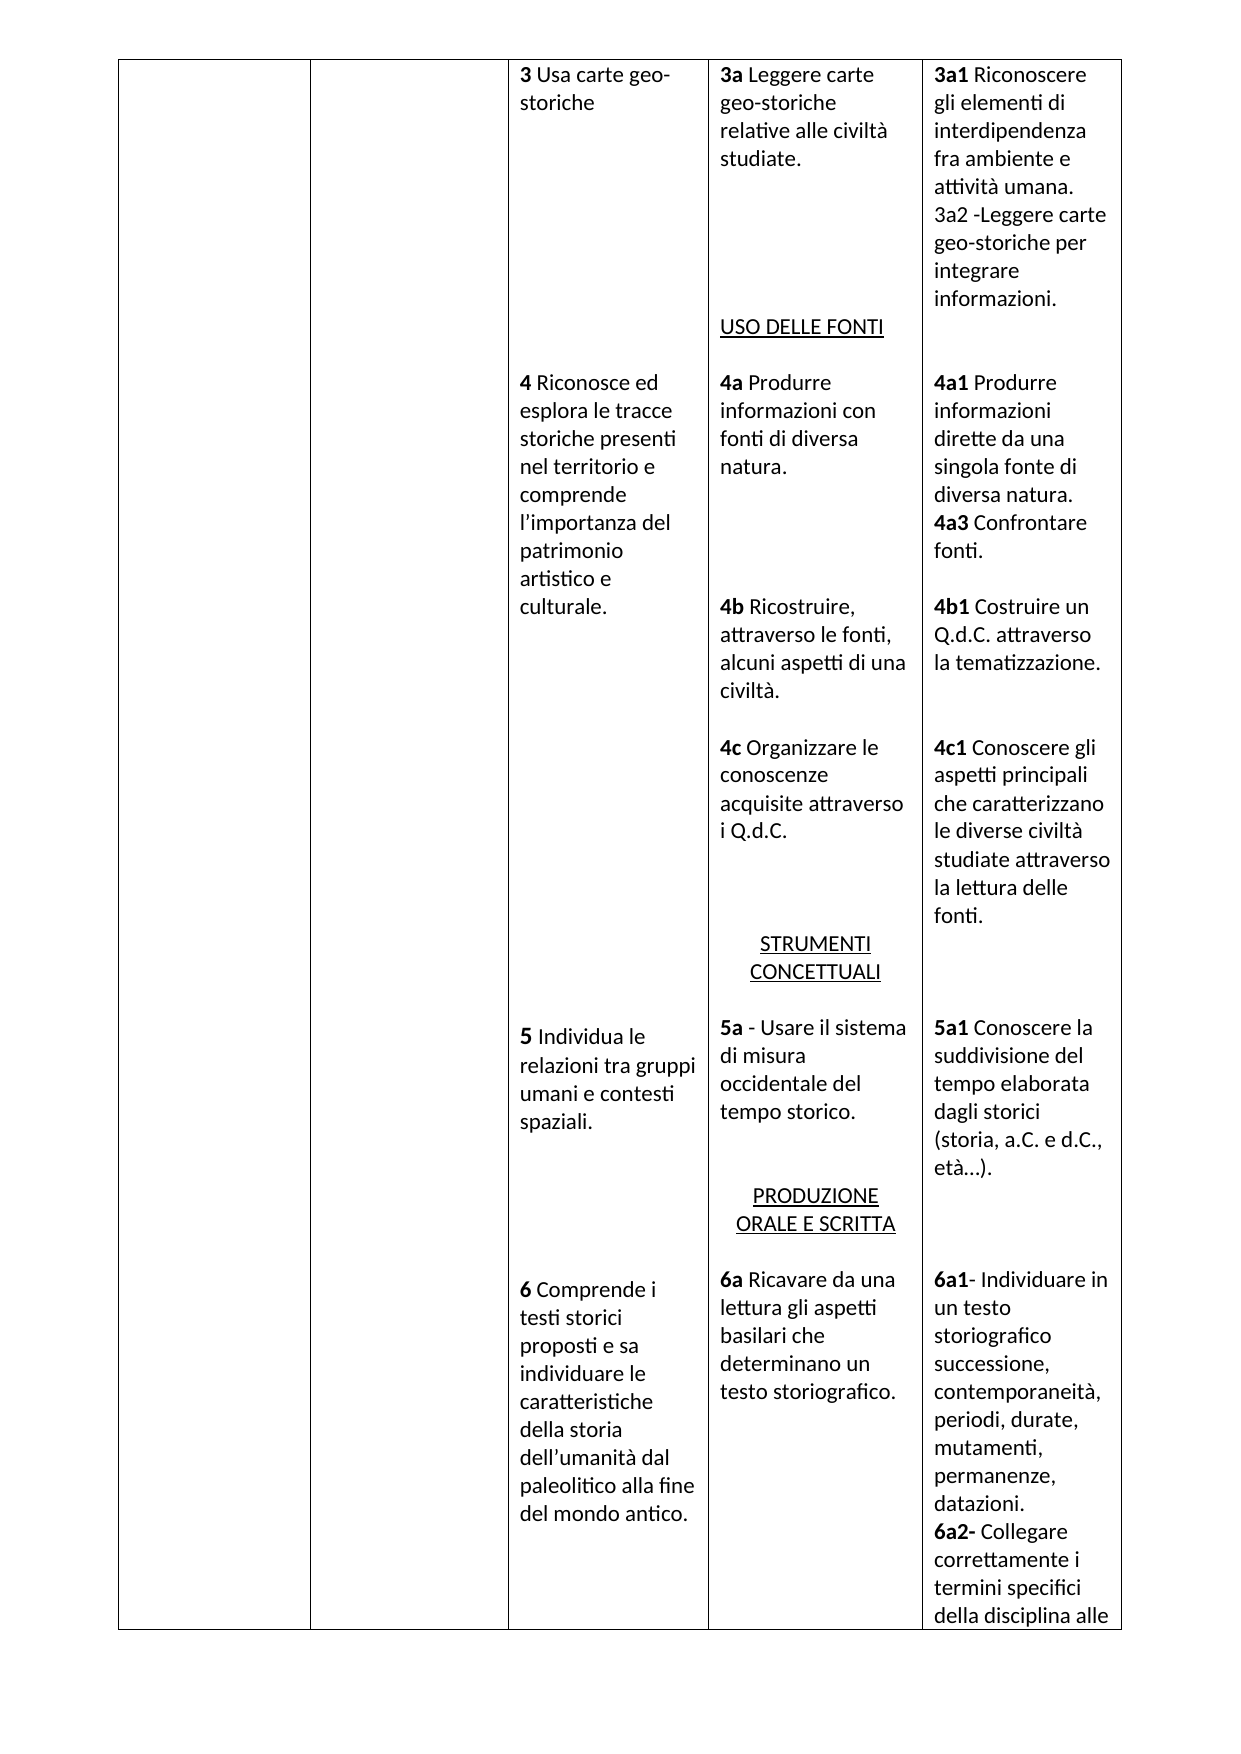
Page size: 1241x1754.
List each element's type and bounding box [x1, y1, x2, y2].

table_cell [311, 60, 508, 1629]
table_cell [709, 60, 922, 1629]
table_cell [923, 60, 1121, 1629]
table_cell [509, 60, 708, 1629]
table_cell [119, 60, 310, 1629]
